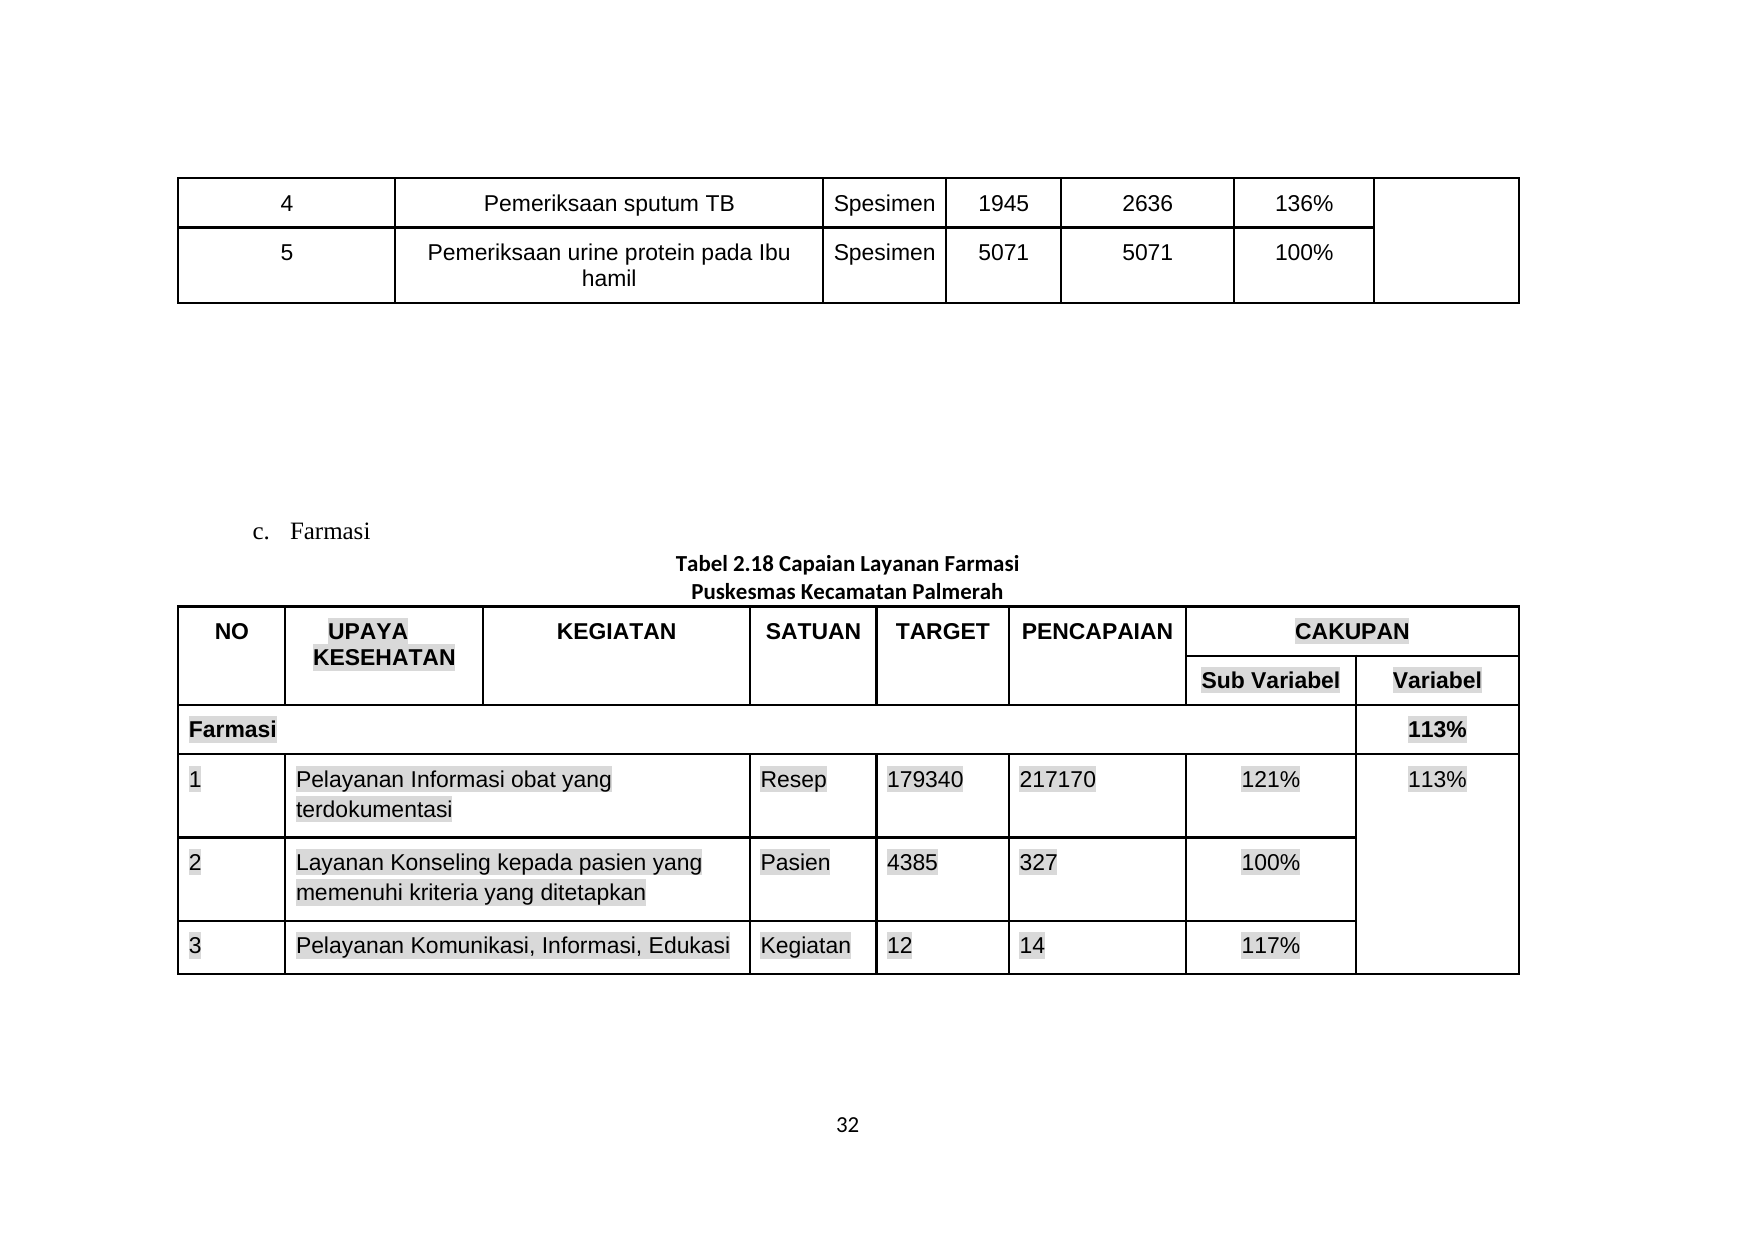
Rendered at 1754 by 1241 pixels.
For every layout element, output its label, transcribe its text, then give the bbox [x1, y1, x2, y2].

table_cell 117% [1187, 922, 1355, 973]
table_header PENCAPAIAN [1010, 608, 1185, 704]
table_header NO [179, 608, 284, 704]
table_cell Pelayanan Informasi obat yang terdokumentasi [286, 755, 749, 836]
table_header UPAYA KESEHATAN [286, 608, 482, 704]
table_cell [286, 922, 749, 973]
table_cell 12 [878, 922, 1008, 973]
table_cell Sub Variabel [1187, 657, 1355, 704]
table_cell 121% [1187, 755, 1355, 836]
table_cell Resep [751, 755, 875, 836]
table_cell 327 [1010, 839, 1185, 920]
table_cell Variabel [1357, 657, 1518, 704]
table_cell Kegiatan [751, 922, 875, 973]
table_cell 100% [1187, 839, 1355, 920]
table_cell 5071 [1062, 229, 1233, 302]
table_header TARGET [878, 608, 1008, 704]
table_cell 5 [179, 229, 394, 302]
table_cell 4385 [878, 839, 1008, 920]
table_cell 1 [179, 755, 284, 836]
table_cell 179340 [878, 755, 1008, 836]
subtitle Farmasi [252, 516, 1518, 545]
table_cell 113% [1357, 755, 1518, 973]
table_cell Spesimen [824, 229, 945, 302]
table_cell 100% [1235, 229, 1373, 302]
table_cell Pasien [751, 839, 875, 920]
table_header SATUAN [751, 608, 875, 704]
table_header KEGIATAN [484, 608, 749, 704]
table_cell Pemeriksaan urine protein pada Ibu hamil [396, 229, 822, 302]
table_cell Farmasi [179, 706, 1355, 753]
table_cell 4 [179, 179, 394, 226]
table_cell Spesimen [824, 179, 945, 226]
text Puskesmas Kecamatan Palmerah [177, 577, 1518, 605]
table_cell 5071 [947, 229, 1060, 302]
table_cell 2636 [1062, 179, 1233, 226]
table_cell 3 [179, 922, 284, 973]
table_cell 14 [1010, 922, 1185, 973]
table_header CAKUPAN [1187, 608, 1518, 654]
table_cell 2 [179, 839, 284, 920]
table_cell 113% [1357, 706, 1518, 753]
table_cell 217170 [1010, 755, 1185, 836]
table_cell 136% [1235, 179, 1373, 226]
table_cell Layanan Konseling kepada pasien yang memenuhi kriteria yang ditetapkan [286, 839, 749, 920]
text Tabel 2.18 Capaian Layanan Farmasi [177, 549, 1518, 577]
table_cell 1945 [947, 179, 1060, 226]
table_cell Pemeriksaan sputum TB [396, 179, 822, 226]
